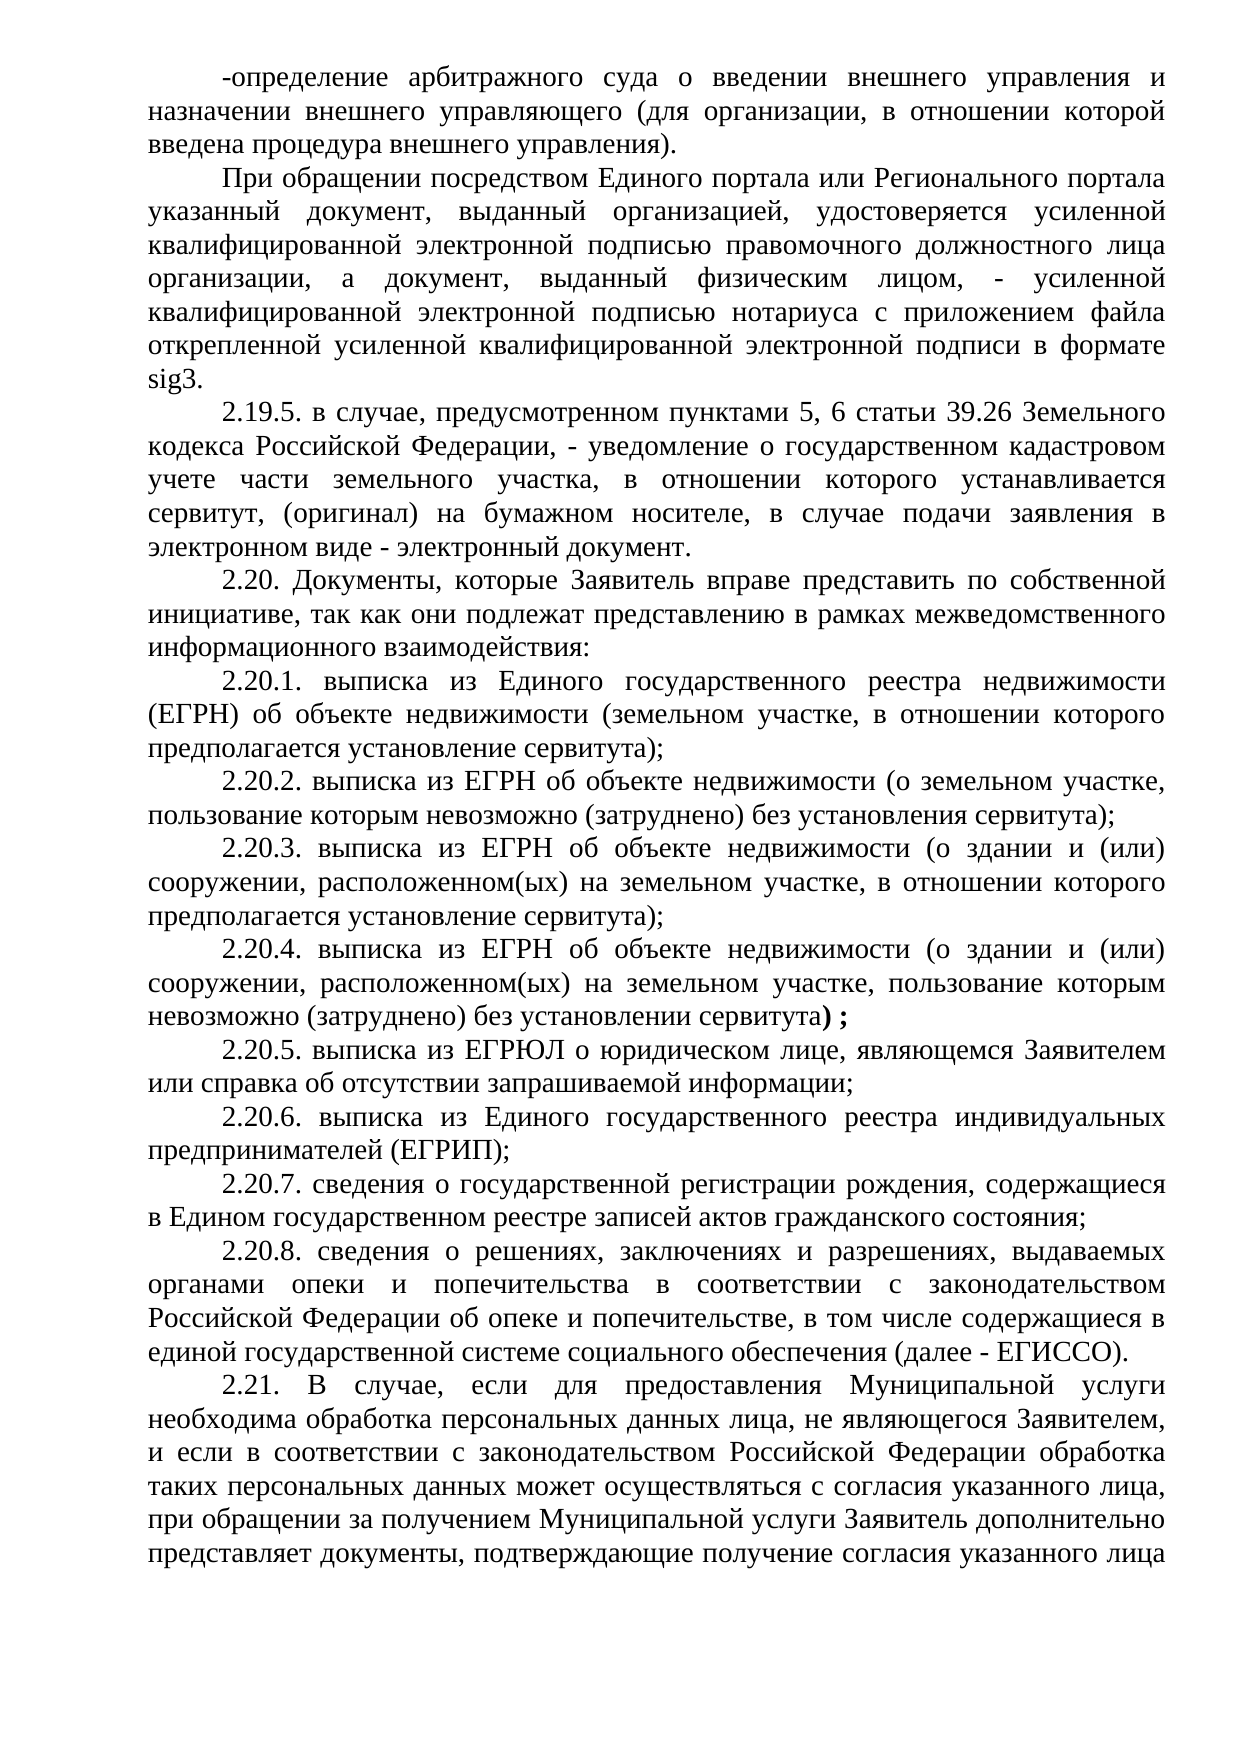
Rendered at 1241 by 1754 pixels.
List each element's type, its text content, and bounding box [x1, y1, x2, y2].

text 2.20.8. сведения о решениях, заключениях и разрешениях, выдаваемых органами опеки и попечительства в соответствии с законодательством Российской Федерации об опеке и попечительстве, в том числе содержащиеся в единой государственной системе социального обеспечения (далее - ЕГИССО). [148, 1233, 1167, 1367]
text 2.20.6. выписка из Единого государственного реестра индивидуальных предпринимателей (ЕГРИП); [148, 1099, 1167, 1166]
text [148, 1367, 1167, 1568]
text 2.20. Документы, которые Заявитель вправе представить по собственной инициативе, так как они подлежат представлению в рамках межведомственного информационного взаимодействия: [148, 562, 1167, 663]
text 2.20.4. выписка из ЕГРН об объекте недвижимости (о здании и (или) сооружении, расположенном(ых) на земельном участке, пользование которым невозможно (затруднено) без установлении сервитута) ; [148, 931, 1167, 1032]
text -определение арбитражного суда о введении внешнего управления и назначении внешнего управляющего (для организации, в отношении которой введена процедура внешнего управления). [148, 59, 1167, 160]
text 2.19.5. в случае, предусмотренном пунктами 5, 6 статьи 39.26 Земельного кодекса Российской Федерации, - уведомление о государственном кадастровом учете части земельного участка, в отношении которого устанавливается сервитут, (оригинал) на бумажном носителе, в случае подачи заявления в электронном виде - электронный документ. [148, 394, 1167, 562]
text При обращении посредством Единого портала или Регионального портала указанный документ, выданный организацией, удостоверяется усиленной квалифицированной электронной подписью правомочного должностного лица организации, а документ, выданный физическим лицом, - усиленной квалифицированной электронной подписью нотариуса с приложением файла открепленной усиленной квалифицированной электронной подписи в формате sig3. [148, 160, 1167, 394]
text 2.20.5. выписка из ЕГРЮЛ о юридическом лице, являющемся Заявителем или справка об отсутствии запрашиваемой информации; [148, 1032, 1167, 1099]
text 2.20.2. выписка из ЕГРН об объекте недвижимости (о земельном участке, пользование которым невозможно (затруднено) без установления сервитута); [148, 763, 1167, 831]
text 2.20.7. сведения о государственной регистрации рождения, содержащиеся в Едином государственном реестре записей актов гражданского состояния; [148, 1166, 1167, 1233]
text 2.20.1. выписка из Единого государственного реестра недвижимости (ЕГРН) об объекте недвижимости (земельном участке, в отношении которого предполагается установление сервитута); [148, 663, 1167, 763]
text 2.20.3. выписка из ЕГРН об объекте недвижимости (о здании и (или) сооружении, расположенном(ых) на земельном участке, в отношении которого предполагается установление сервитута); [148, 831, 1167, 931]
